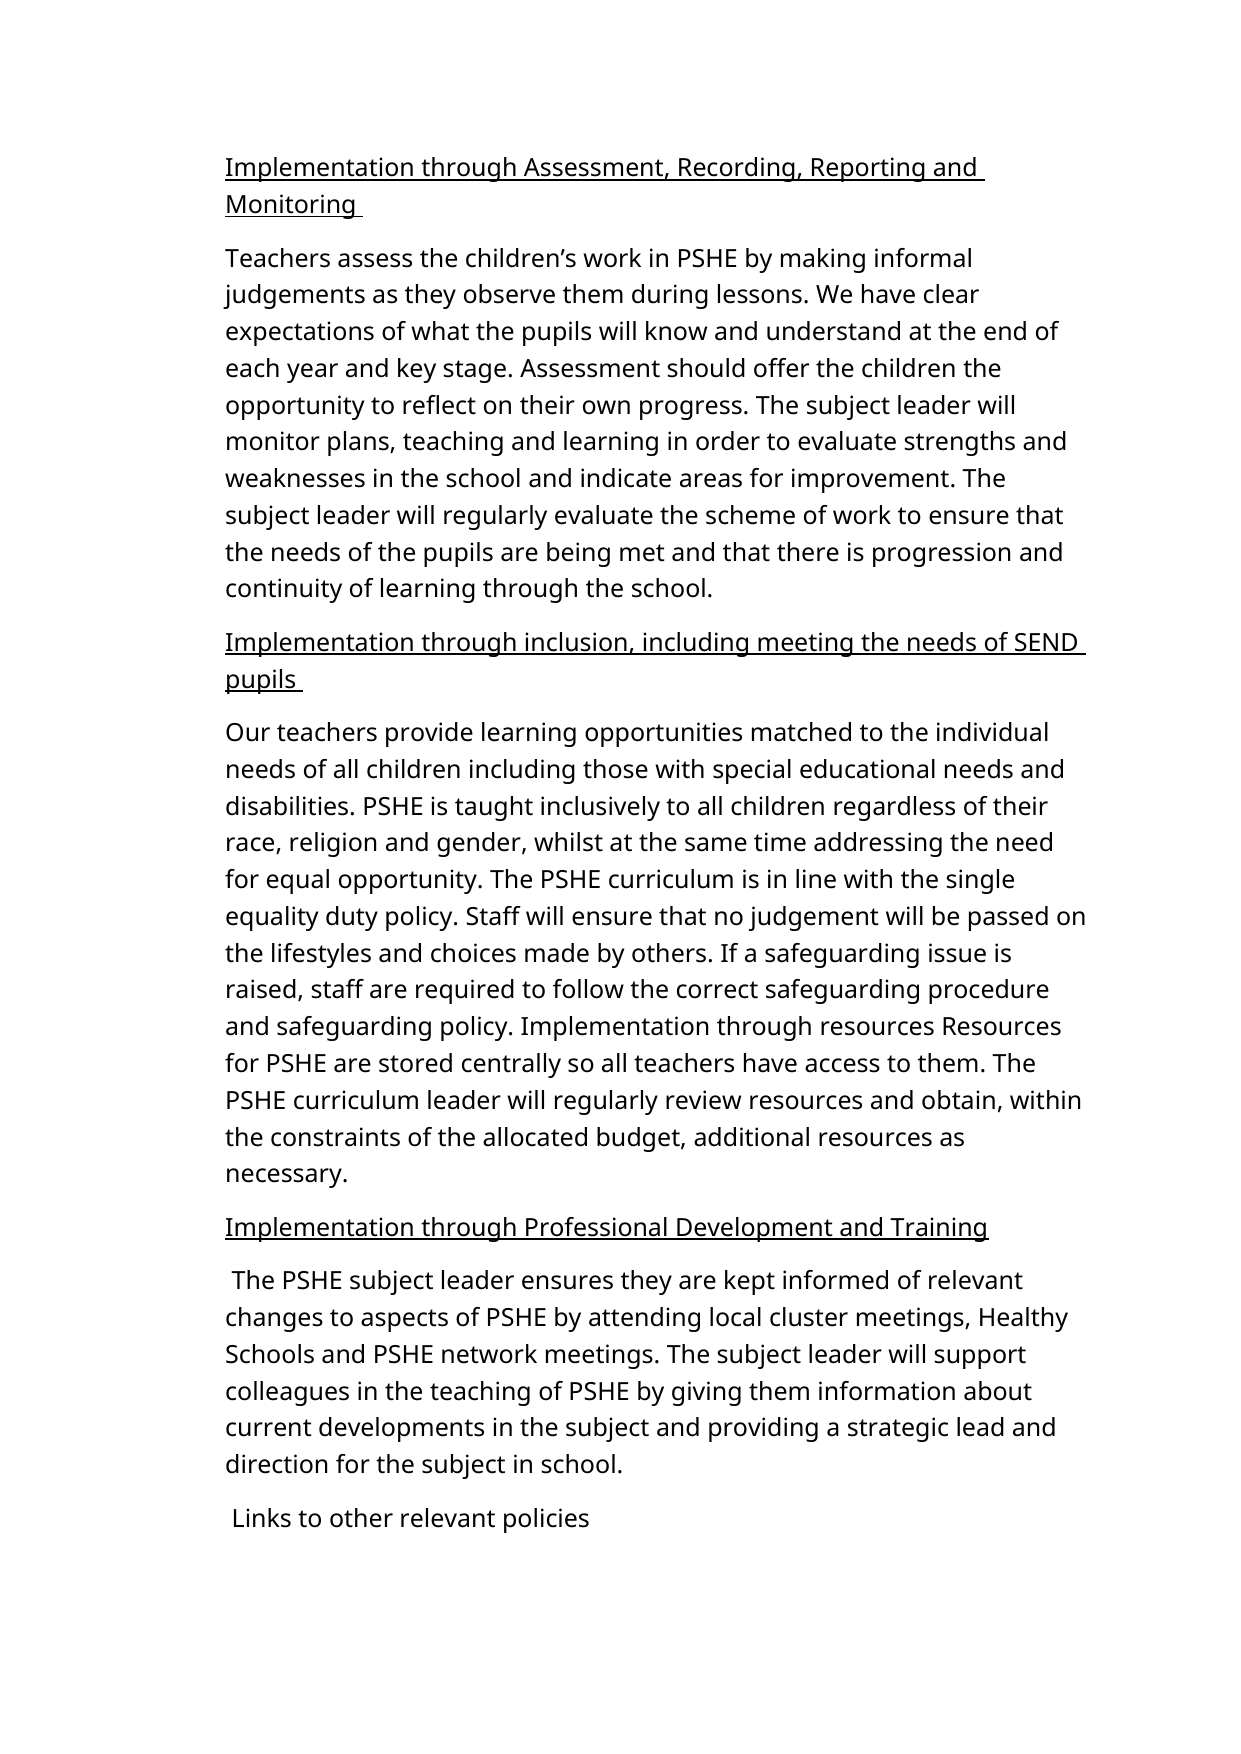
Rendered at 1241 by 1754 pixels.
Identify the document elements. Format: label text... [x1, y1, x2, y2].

text Implementation through Assessment, Recording, Reporting and Monitoring [225, 150, 1090, 221]
text Implementation through inclusion, including meeting the needs of SEND pupils [225, 624, 1090, 695]
text Implementation through Professional Development and Training [225, 1209, 1090, 1243]
text Links to other relevant policies [225, 1500, 1090, 1534]
text Our teachers provide learning opportunities matched to the individual needs of all children including those with special educational needs and disabilities. PSHE is taught inclusively to all children regardless of their race, religion and gender, whilst at the same time addressing the need for equal opportunity. The PSHE curriculum is in line with the single equality duty policy. Staff will ensure that no judgement will be passed on the lifestyles and choices made by others. If a safeguarding issue is raised, staff are required to follow the correct safeguarding procedure and safeguarding policy. Implementation through resources Resources for PSHE are stored centrally so all teachers have access to them. The PSHE curriculum leader will regularly review resources and obtain, within the constraints of the allocated budget, additional resources as necessary. [225, 715, 1090, 1190]
text The PSHE subject leader ensures they are kept informed of relevant changes to aspects of PSHE by attending local cluster meetings, Healthy Schools and PSHE network meetings. The subject leader will support colleagues in the teaching of PSHE by giving them information about current developments in the subject and providing a strategic lead and direction for the subject in school. [225, 1263, 1090, 1481]
text Teachers assess the children’s work in PSHE by making informal judgements as they observe them during lessons. We have clear expectations of what the pupils will know and understand at the end of each year and key stage. Assessment should offer the children the opportunity to reflect on their own progress. The subject leader will monitor plans, teaching and learning in order to evaluate strengths and weaknesses in the school and indicate areas for improvement. The subject leader will regularly evaluate the scheme of work to ensure that the needs of the pupils are being met and that there is progression and continuity of learning through the school. [225, 240, 1090, 605]
